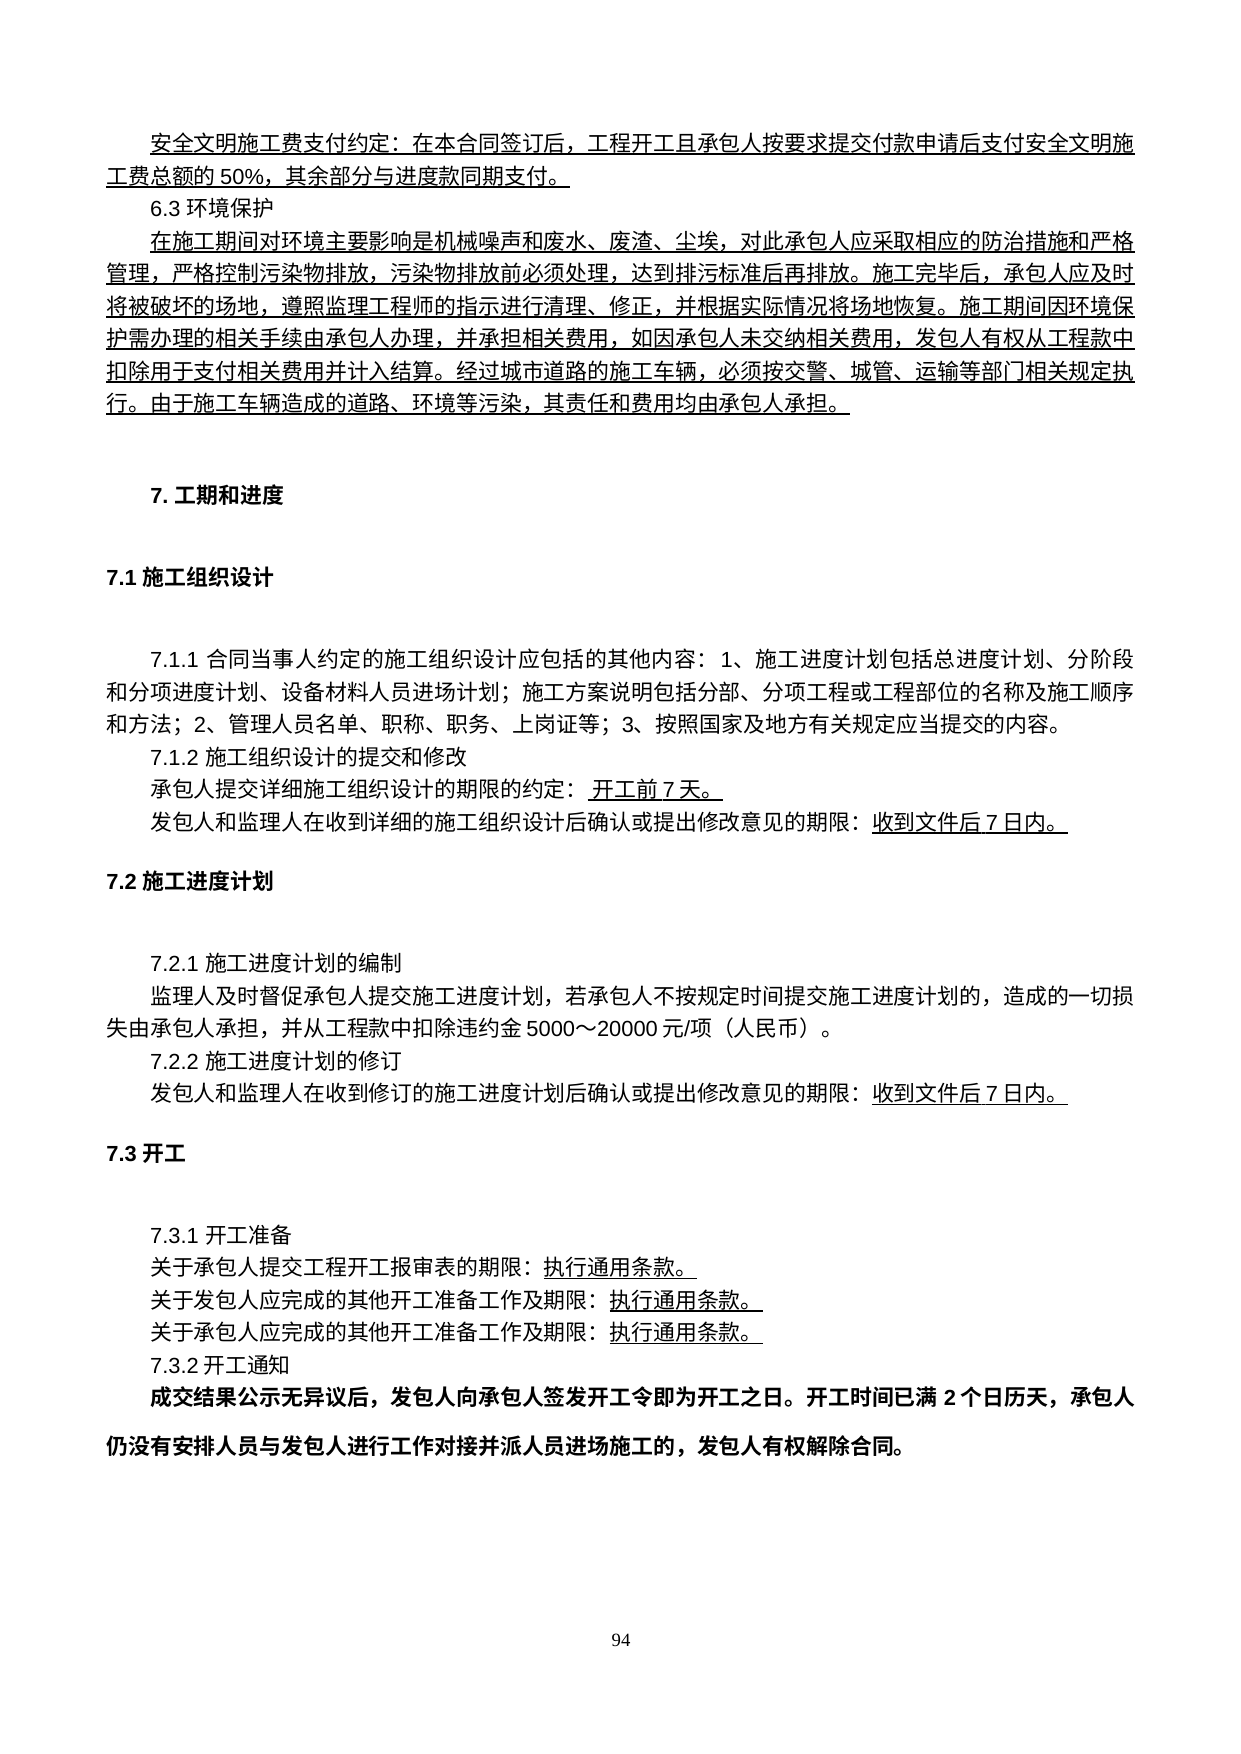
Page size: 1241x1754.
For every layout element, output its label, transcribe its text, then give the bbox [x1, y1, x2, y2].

text 在施工期间对环境主要影响是机械噪声和废水、废渣、尘埃，对此承包人应采取相应的防治措施和严格管理，严格控制污染物排放，污染物排放前必须处理，达到排污标准后再排放。施工完毕后，承包人应及时将被破坏的场地，遵照监理工程师的指示进行清理、修正，并根据实际情况将场地恢复。施工期间因环境保护需办理的相关手续由承包人办理，并承担相关费用，如因承包人未交纳相关费用，发包人有权从工程款中扣除用于支付相关费用并计入结算。经过城市道路的施工车辆，必须按交警、城管、运输等部门相关规定执行。由于施工车辆造成的道路、环境等污染，其责任和费用均由承包人承担。 [106, 383, 1135, 418]
text 7.3.1 开工准备 [106, 1217, 1135, 1250]
text 7.3.2开工通知 [106, 1347, 1135, 1380]
text 成交结果公示无异议后，发包人向承包人签发开工令即为开工之日。开工时间已满2个日历天，承包人仍没有安排人员与发包人进行工作对接并派人员进场施工的，发包人有权解除合同。 [106, 1380, 1135, 1461]
text 7.2 施工进度计划 [106, 864, 1135, 896]
text 7.1.1 合同当事人约定的施工组织设计应包括的其他内容：1、施工进度计划包括总进度计划、分阶段和分项进度计划、设备材料人员进场计划；施工方案说明包括分部、分项工程或工程部位的名称及施工顺序和方法；2、管理人员名单、职称、职务、上岗证等；3、按照国家及地方有关规定应当提交的内容。 [106, 642, 1135, 739]
text 承包人提交详细施工组织设计的期限的约定： 开工前7天。 [106, 772, 1135, 804]
text 7.2.1 施工进度计划的编制 [106, 946, 1135, 978]
text 发包人和监理人在收到详细的施工组织设计后确认或提出修改意见的期限：收到文件后7日内。 [106, 804, 1135, 837]
text 7.1 施工组织设计 [106, 560, 1135, 592]
text 7. 工期和进度 [106, 478, 1135, 510]
text 7.1.2 施工组织设计的提交和修改 [106, 739, 1135, 772]
text 安全文明施工费支付约定：在本合同签订后，工程开工且承包人按要求提交付款申请后支付安全文明施工费总额的50%，其余部分与进度款同期支付。 [106, 126, 1135, 191]
text 关于发包人应完成的其他开工准备工作及期限：执行通用条款。 [106, 1282, 1135, 1315]
text 关于承包人应完成的其他开工准备工作及期限：执行通用条款。 [106, 1315, 1135, 1347]
text 在施工期间对环境主要影响是机械噪声和废水、废渣、尘埃，对此承包人应采取相应的防治措施和严格管理，严格控制污染物排放，污染物排放前必须处理，达到排污标准后再排放。施工完毕后，承包人应及时将被破坏的场地，遵照监理工程师的指示进行清理、修正，并根据实际情况将场地恢复。施工期间因环境保护需办理的相关手续由承包人办理，并承担相关费用，如因承包人未交纳相关费用，发包人有权从工程款中扣除用于支付相关费用并计入结算。经过城市道路的施工车辆，必须按交警、城管、运输等部门相关规定执行。由于施工车辆造成的道路、环境等污染，其责任和费用均由承包人承担。 [106, 223, 1135, 283]
text 7.2.2 施工进度计划的修订 [106, 1043, 1135, 1076]
text 发包人和监理人在收到修订的施工进度计划后确认或提出修改意见的期限：收到文件后7日内。 [106, 1076, 1135, 1108]
text 6.3 环境保护 [106, 191, 1135, 223]
text 7.3 开工 [106, 1136, 1135, 1168]
text 监理人及时督促承包人提交施工进度计划，若承包人不按规定时间提交施工进度计划的，造成的一切损失由承包人承担，并从工程款中扣除违约金5000～20000元/项（人民币）。 [106, 978, 1135, 1043]
text 关于承包人提交工程开工报审表的期限：执行通用条款。 [106, 1250, 1135, 1282]
